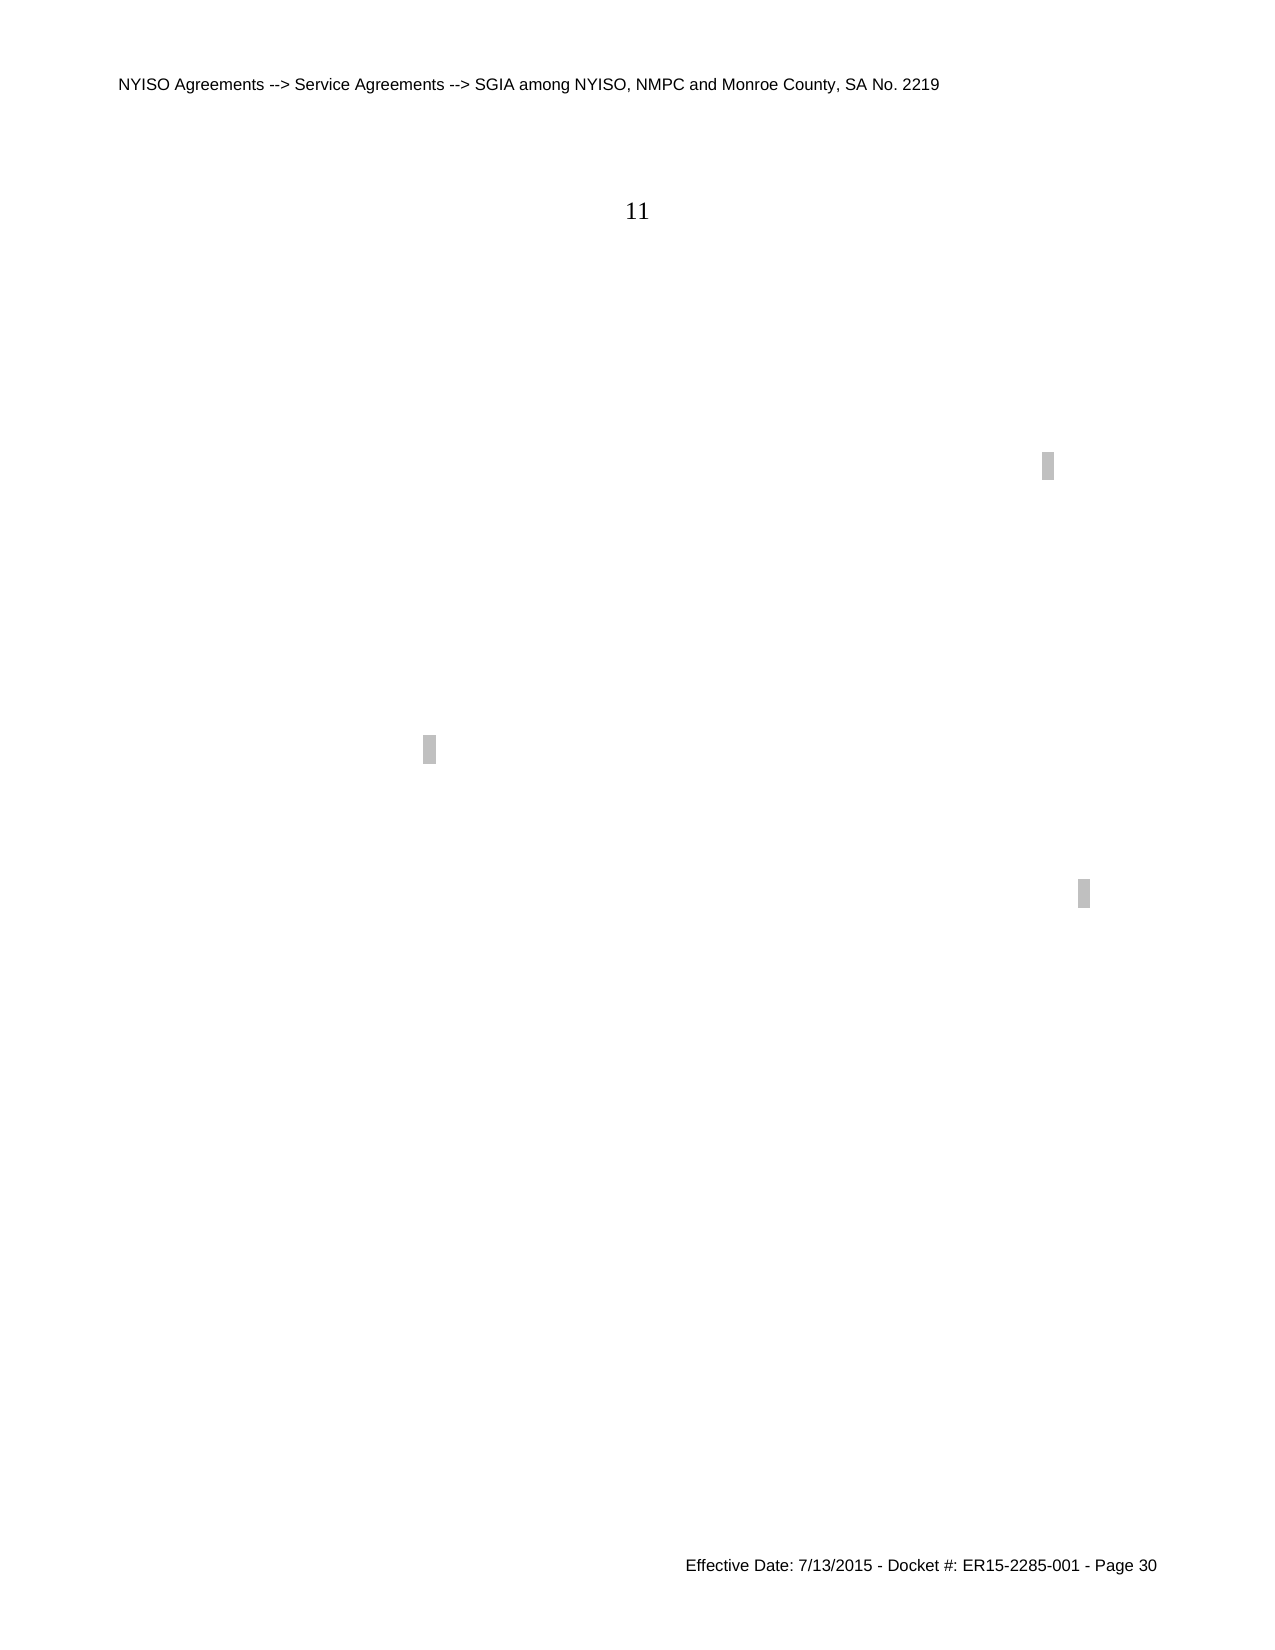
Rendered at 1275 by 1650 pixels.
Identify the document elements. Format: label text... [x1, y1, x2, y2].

text 11 [625, 196, 1275, 225]
